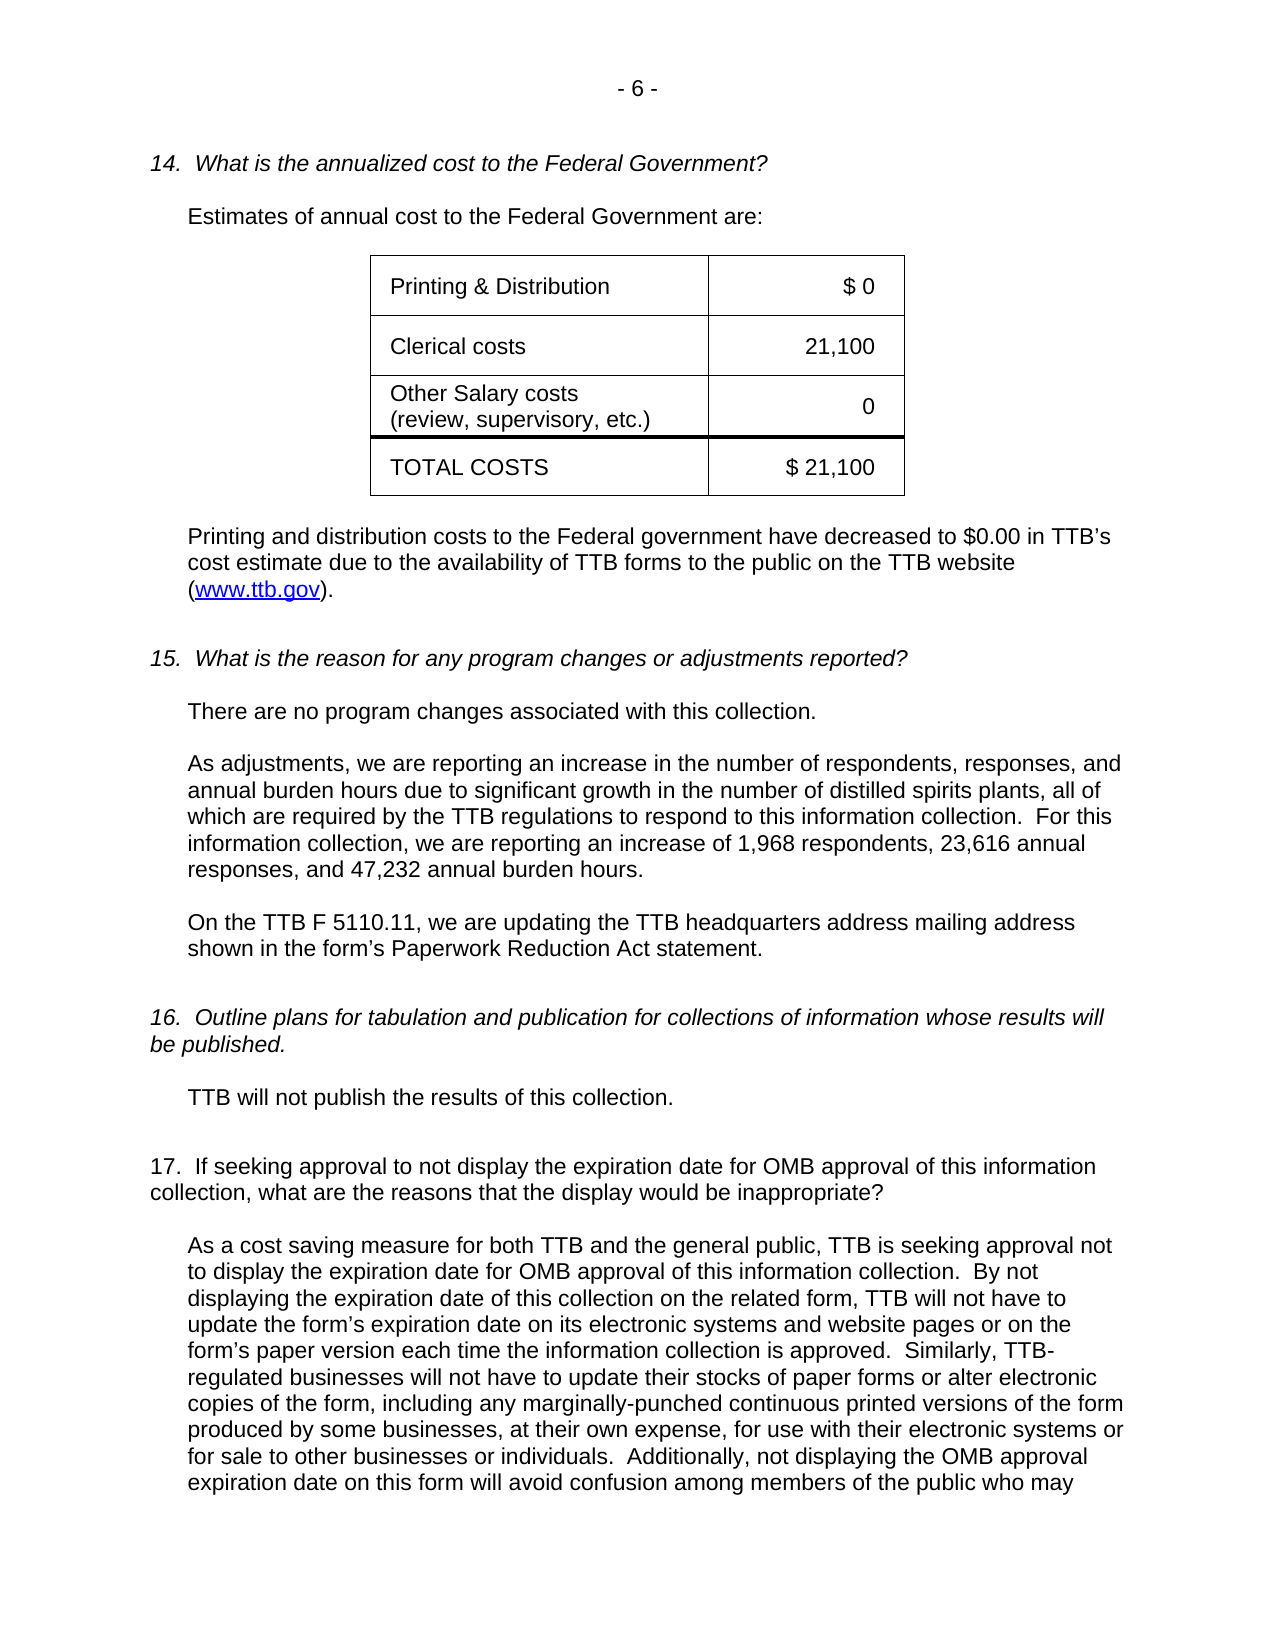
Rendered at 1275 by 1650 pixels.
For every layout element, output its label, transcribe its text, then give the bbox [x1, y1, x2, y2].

table_cell Clerical costs [371, 316, 708, 375]
text Estimates of annual cost to the Federal Government are: [187, 203, 1125, 229]
text 15. What is the reason for any program changes or adjustments reported? [150, 645, 1125, 671]
table_cell 21,100 [709, 316, 904, 375]
text On the TTB F 5110.11, we are updating the TTB headquarters address mailing address shown in the form’s Paperwork Reduction Act statement. [187, 908, 1125, 961]
table_cell 0 [709, 376, 904, 435]
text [187, 1232, 1125, 1496]
table_header Printing & Distribution [371, 256, 708, 315]
table_header $ 0 [709, 256, 904, 315]
text As adjustments, we are reporting an increase in the number of respondents, responses, and annual burden hours due to significant growth in the number of distilled spirits plants, all of which are required by the TTB regulations to respond to this information collection. For this information collection, we are reporting an increase of 1,968 respondents, 23,616 annual responses, and 47,232 annual burden hours. [187, 750, 1125, 882]
text 14. What is the annualized cost to the Federal Government? [150, 150, 1125, 176]
text 16. Outline plans for tabulation and publication for collections of information whose results will be published. [150, 1004, 1125, 1057]
table_cell $ 21,100 [709, 439, 904, 495]
table_cell TOTAL COSTS [371, 439, 708, 495]
text 17. If seeking approval to not display the expiration date for OMB approval of this information collection, what are the reasons that the display would be inappropriate? [150, 1153, 1125, 1206]
text TTB will not publish the results of this collection. [187, 1083, 1125, 1110]
text There are no program changes associated with this collection. [187, 698, 1125, 724]
text Printing and distribution costs to the Federal government have decreased to $0.00 in TTB’s cost estimate due to the availability of TTB forms to the public on the TTB website (www.ttb.gov). [187, 523, 1125, 602]
table_cell Other Salary costs (review, supervisory, etc.) [371, 376, 708, 435]
